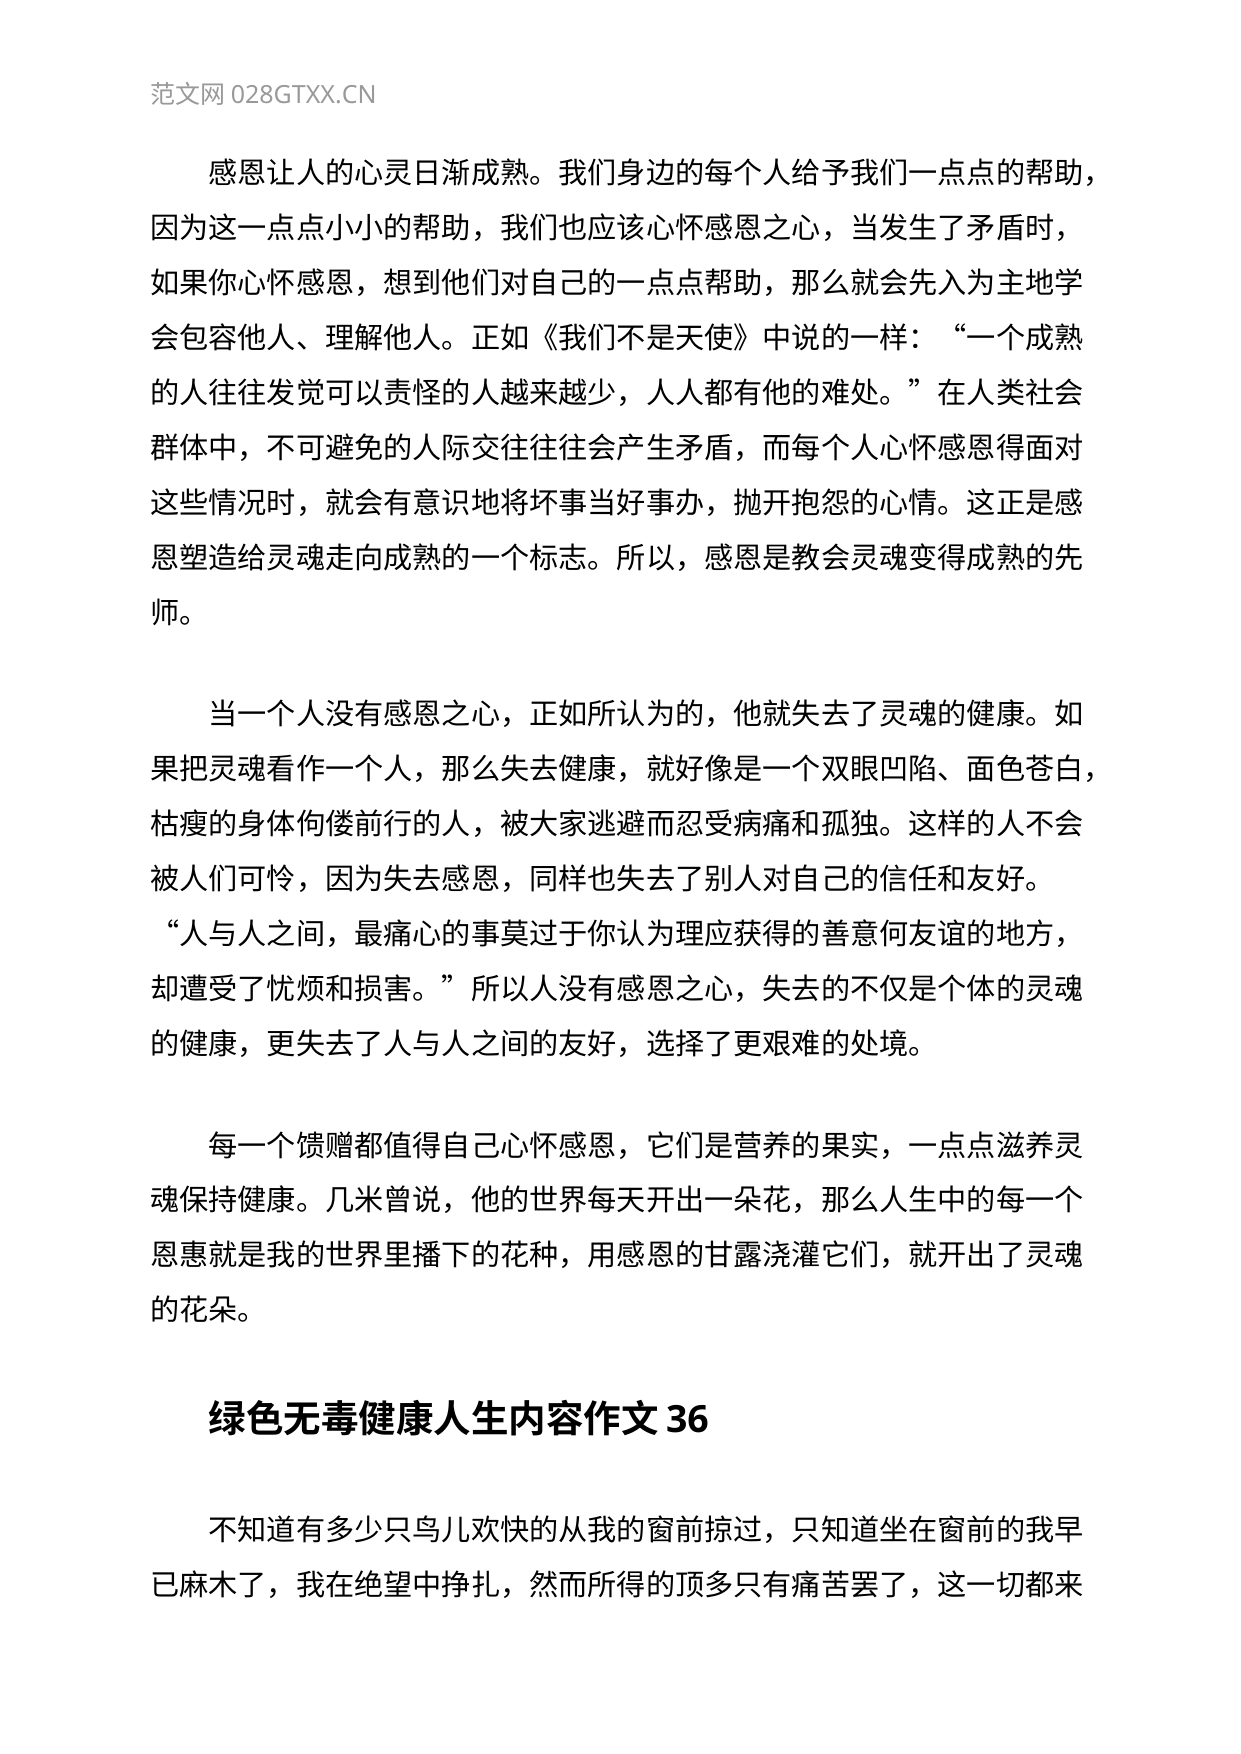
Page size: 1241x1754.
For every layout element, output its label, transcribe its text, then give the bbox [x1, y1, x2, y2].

text 每一个馈赠都值得自己心怀感恩，它们是营养的果实，一点点滋养灵魂保持健康。几米曾说，他的世界每天开出一朵花，那么人生中的每一个恩惠就是我的世界里播下的花种，用感恩的甘露浇灌它们，就开出了灵魂的花朵。 [150, 1122, 1090, 1329]
text 绿色无毒健康人生内容作文36 [150, 1388, 1090, 1443]
text 感恩让人的心灵日渐成熟。我们身边的每个人给予我们一点点的帮助，因为这一点点小小的帮助，我们也应该心怀感恩之心，当发生了矛盾时，如果你心怀感恩，想到他们对自己的一点点帮助，那么就会先入为主地学会包容他人、理解他人。正如《我们不是天使》中说的一样：“一个成熟的人往往发觉可以责怪的人越来越少，人人都有他的难处。”在人类社会群体中，不可避免的人际交往往往会产生矛盾，而每个人心怀感恩得面对这些情况时，就会有意识地将坏事当好事办，抛开抱怨的心情。这正是感恩塑造给灵魂走向成熟的一个标志。所以，感恩是教会灵魂变得成熟的先师。 [150, 150, 1090, 631]
text 当一个人没有感恩之心，正如所认为的，他就失去了灵魂的健康。如果把灵魂看作一个人，那么失去健康，就好像是一个双眼凹陷、面色苍白，枯瘦的身体佝偻前行的人，被大家逃避而忍受病痛和孤独。这样的人不会被人们可怜，因为失去感恩，同样也失去了别人对自己的信任和友好。“人与人之间，最痛心的事莫过于你认为理应获得的善意何友谊的地方，却遭受了忧烦和损害。”所以人没有感恩之心，失去的不仅是个体的灵魂的健康，更失去了人与人之间的友好，选择了更艰难的处境。 [150, 691, 1090, 1063]
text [150, 1506, 1090, 1603]
